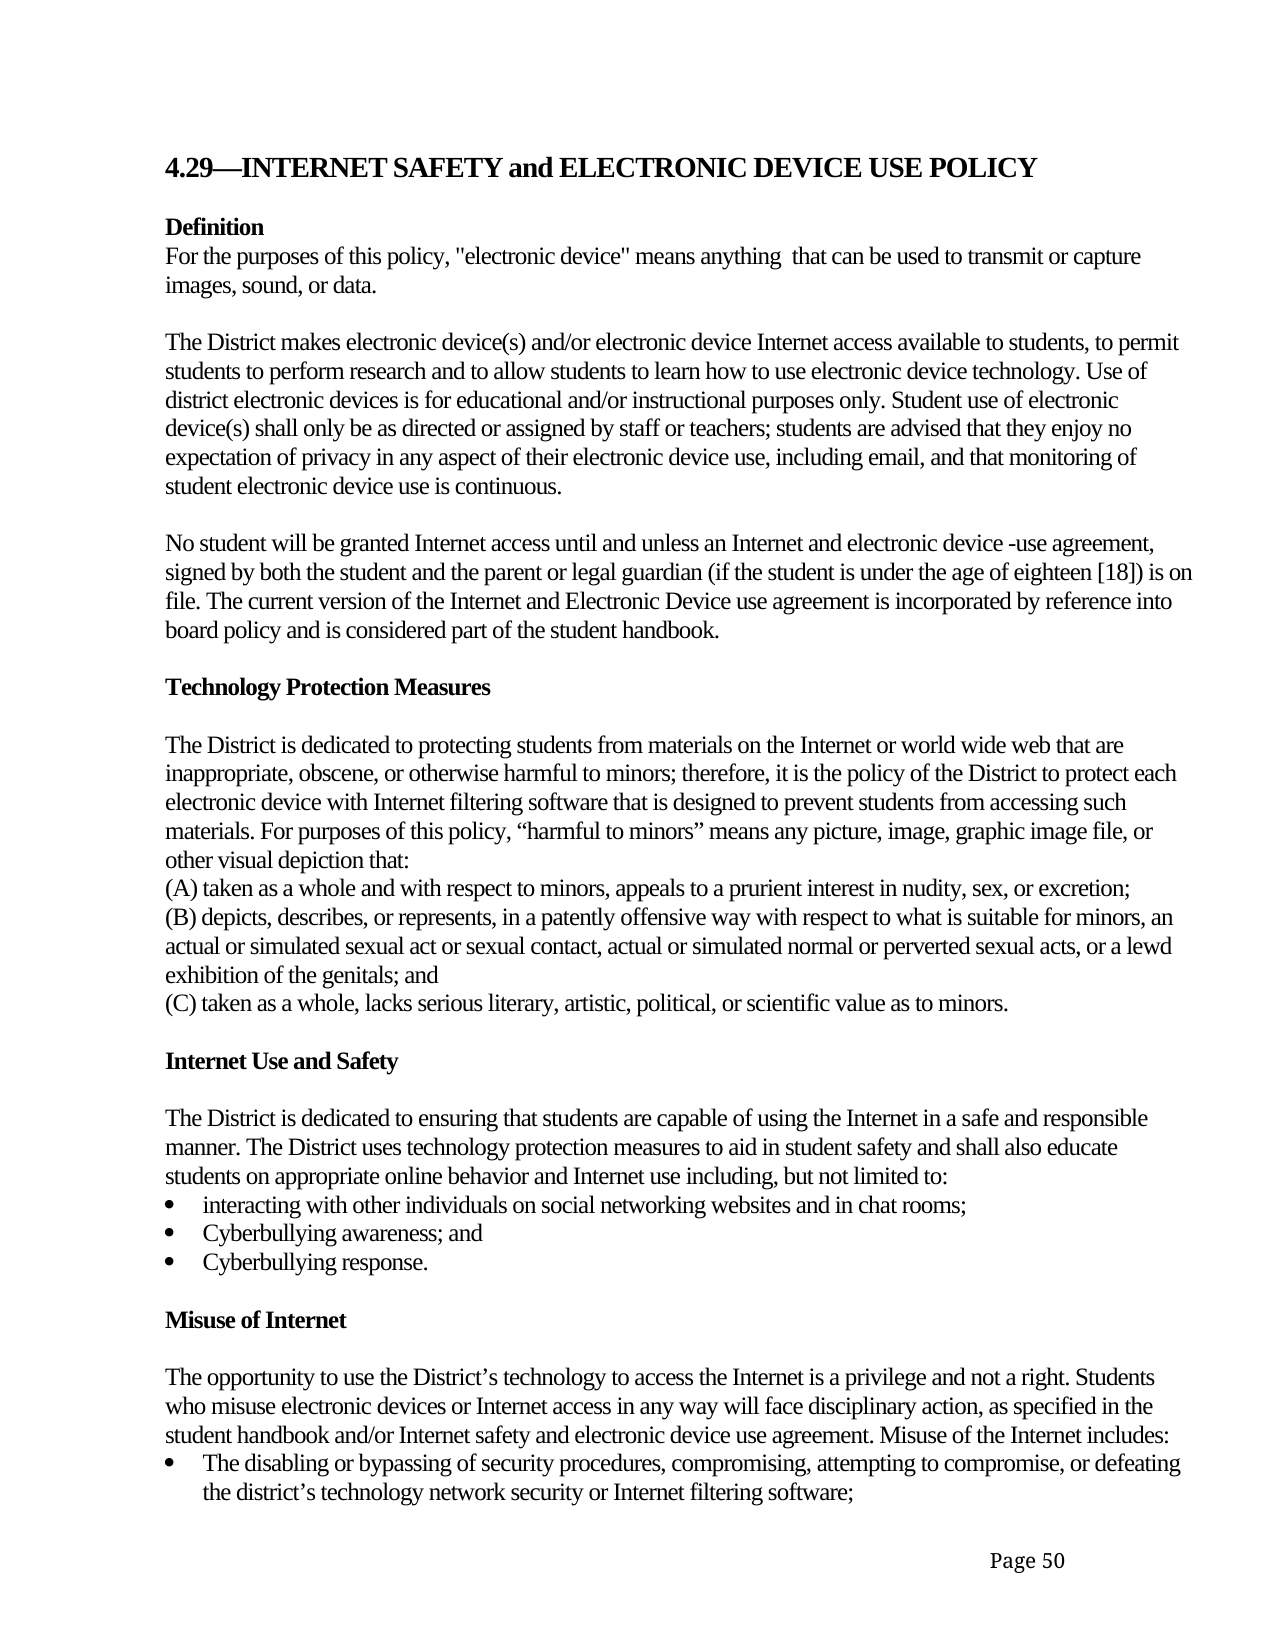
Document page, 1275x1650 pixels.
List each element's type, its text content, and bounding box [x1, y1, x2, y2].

text No student will be granted Internet access until and unless an Internet and electronic device -use agreement, signed by both the student and the parent or legal guardian (if the student is under the age of eighteen [18]) is on file. The current version of the Internet and Electronic Device use agreement is incorporated by reference into board policy and is considered part of the student handbook. [165, 528, 1196, 643]
text Technology Protection Measures [165, 672, 1196, 701]
text The opportunity to use the District’s technology to access the Internet is a privilege and not a right. Students who misuse electronic devices or Internet access in any way will face disciplinary action, as specified in the student handbook and/or Internet safety and electronic device use agreement. Misuse of the Internet includes: [165, 1362, 1196, 1448]
text Misuse of Internet [165, 1305, 1196, 1333]
text The District is dedicated to protecting students from materials on the Internet or world wide web that are inappropriate, obscene, or otherwise harmful to minors; therefore, it is the policy of the District to protect each electronic device with Internet filtering software that is designed to prevent students from accessing such materials. For purposes of this policy, “harmful to minors” means any picture, image, graphic image file, or other visual depiction that: [165, 730, 1196, 873]
text The District is dedicated to ensuring that students are capable of using the Internet in a safe and responsible manner. The District uses technology protection measures to aid in student safety and shall also educate students on appropriate online behavior and Internet use including, but not limited to: [165, 1103, 1196, 1190]
text Definition [165, 212, 1196, 241]
text The District makes electronic device(s) and/or electronic device Internet access available to students, to permit students to perform research and to allow students to learn how to use electronic device technology. Use of district electronic devices is for educational and/or instructional purposes only. Student use of electronic device(s) shall only be as directed or assigned by staff or teachers; students are advised that they enjoy no expectation of privacy in any aspect of their electronic device use, including email, and that monitoring of student electronic device use is continuous. [165, 327, 1196, 500]
text Internet Use and Safety [165, 1046, 1196, 1075]
list Cyberbullying awareness; and [165, 1218, 1196, 1247]
list The disabling or bypassing of security procedures, compromising, attempting to compromise, or defeating the district’s technology network security or Internet filtering software; [165, 1448, 1196, 1506]
list interacting with other individuals on social networking websites and in chat rooms; [165, 1190, 1196, 1218]
text (C) taken as a whole, lacks serious literary, artistic, political, or scientific value as to minors. [165, 988, 1196, 1017]
text For the purposes of this policy, "electronic device" means anything that can be used to transmit or capture images, sound, or data. [165, 241, 1196, 298]
text 4.29—INTERNET SAFETY and ELECTRONIC DEVICE USE POLICY [165, 150, 1195, 183]
text (B) depicts, describes, or represents, in a patently offensive way with respect to what is suitable for minors, an actual or simulated sexual act or sexual contact, actual or simulated normal or perverted sexual acts, or a lewd exhibition of the genitals; and [165, 902, 1196, 988]
text (A) taken as a whole and with respect to minors, appeals to a prurient interest in nudity, sex, or excretion; [165, 873, 1196, 902]
list Cyberbullying response. [165, 1247, 1196, 1276]
